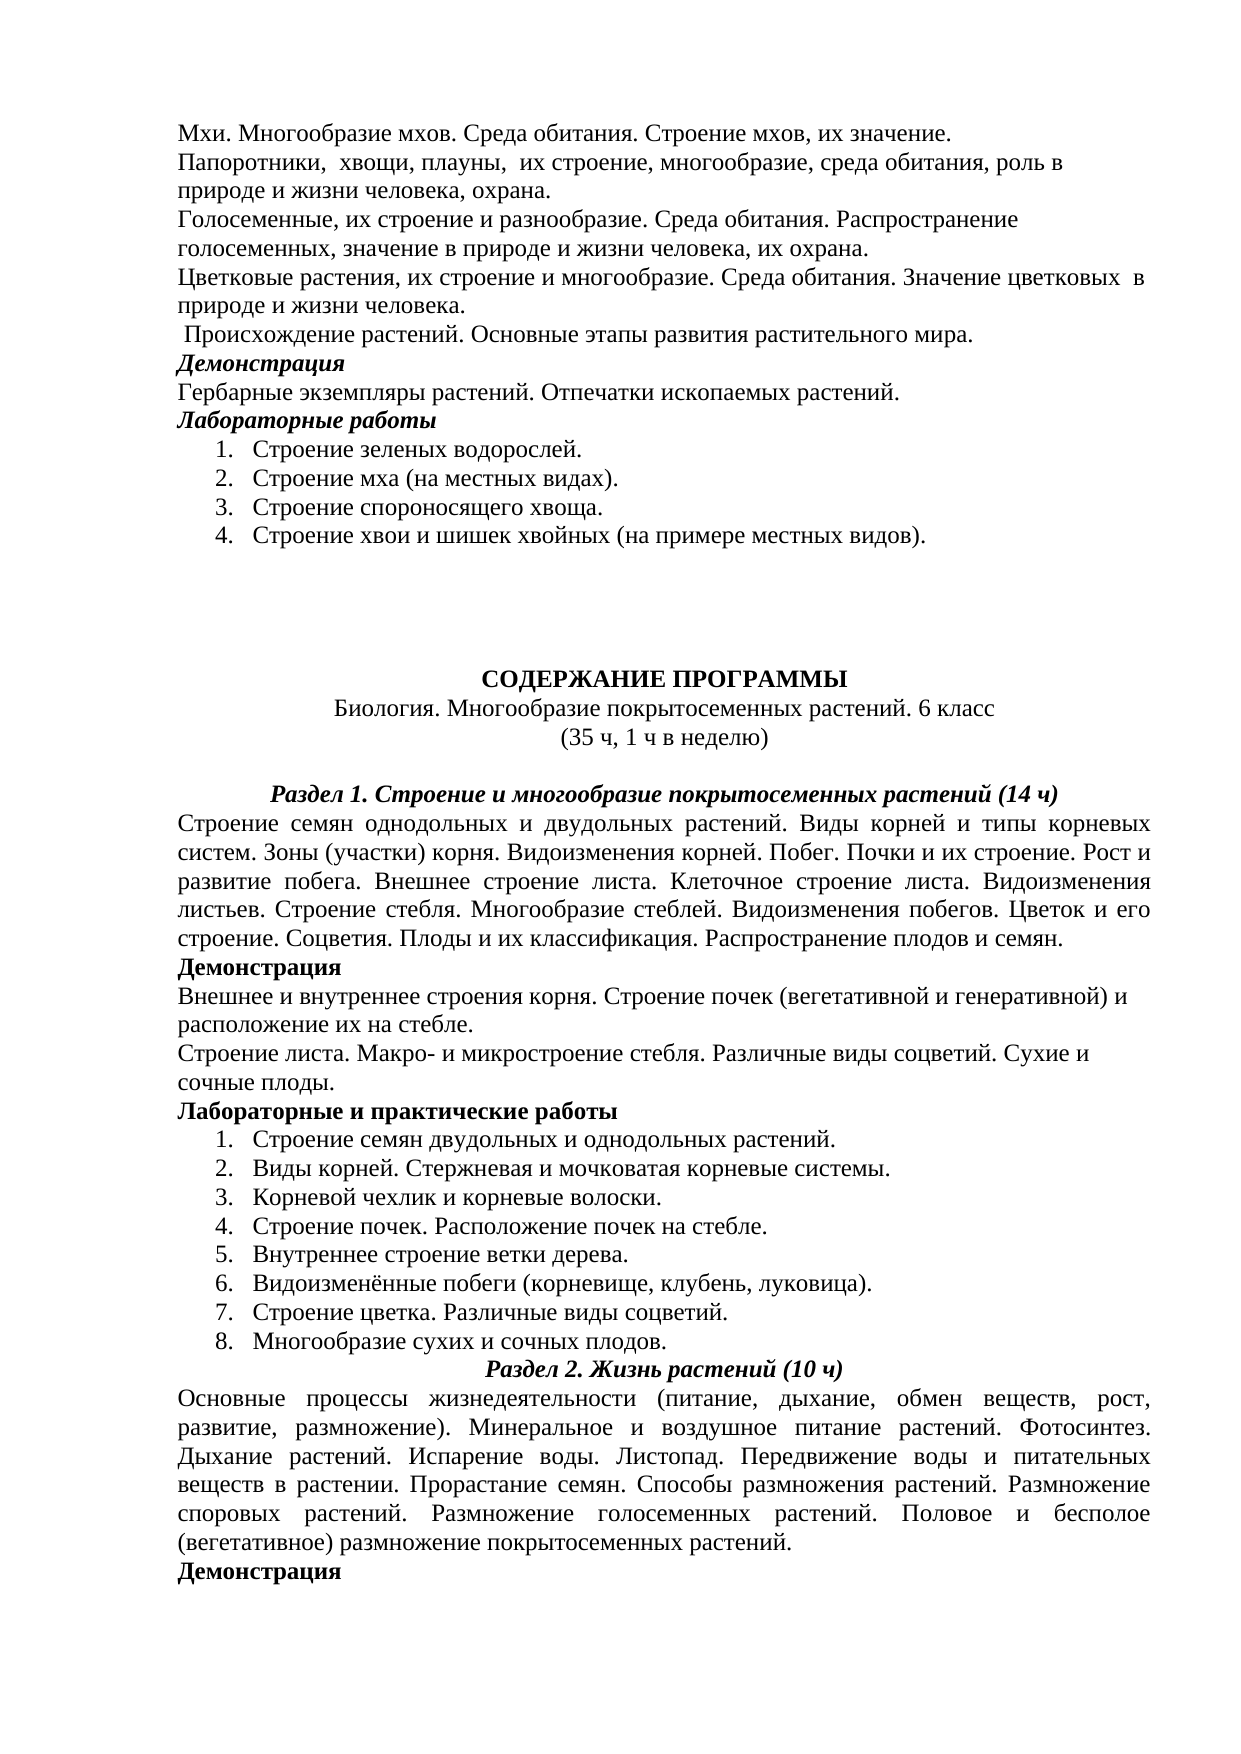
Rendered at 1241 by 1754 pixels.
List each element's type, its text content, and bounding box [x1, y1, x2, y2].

text Папоротники, хвощи, плауны, их строение, многообразие, среда обитания, роль в природе и жизни человека, охрана. [177, 147, 1152, 204]
list Строение зеленых водорослей. [215, 434, 1152, 463]
text Строение семян однодольных и двудольных растений. Виды корней и типы корневых систем. Зоны (участки) корня. Видоизменения корней. Побег. Почки и их строение. Рост и развитие побега. Внешнее строение листа. Клеточное строение листа. Видоизменения листьев. Строение стебля. Многообразие стеблей. Видоизменения побегов. Цветок и его строение. Соцветия. Плоды и их классификация. Распространение плодов и семян. [177, 808, 1152, 952]
text (35 ч, 1 ч в неделю) [177, 722, 1152, 751]
text Происхождение растений. Основные этапы развития растительного мира. [177, 319, 1152, 348]
text Лабораторные и практические работы [177, 1096, 1152, 1124]
text Голосеменные, их строение и разнообразие. Среда обитания. Распространение голосеменных, значение в природе и жизни человека, их охрана. [177, 204, 1152, 262]
text Мхи. Многообразие мхов. Среда обитания. Строение мхов, их значение. [177, 118, 1152, 147]
list Корневой чехлик и корневые волоски. [215, 1182, 1152, 1211]
list Виды корней. Стержневая и мочковатая корневые системы. [215, 1153, 1152, 1182]
text Цветковые растения, их строение и многообразие. Среда обитания. Значение цветковых в природе и жизни человека. [177, 262, 1152, 319]
text Демонстрация [177, 348, 1152, 377]
text Основные процессы жизнедеятельности (питание, дыхание, обмен веществ, рост, развитие, размножение). Минеральное и воздушное питание растений. Фотосинтез. Дыхание растений. Испарение воды. Листопад. Передвижение воды и питательных веществ в растении. Прорастание семян. Способы размножения растений. Размножение споровых растений. Размножение голосеменных растений. Половое и бесполое (вегетативное) размножение покрытосеменных растений. [177, 1383, 1152, 1556]
list Строение мха (на местных видах). [215, 463, 1152, 492]
text Гербарные экземпляры растений. Отпечатки ископаемых растений. [177, 377, 1152, 406]
text СОДЕРЖАНИЕ ПРОГРАММЫ [177, 664, 1152, 693]
list Строение хвои и шишек хвойных (на примере местных видов). [215, 521, 1152, 549]
list Строение цветка. Различные виды соцветий. [215, 1297, 1152, 1326]
text Раздел 2. Жизнь растений (10 ч) [177, 1354, 1152, 1383]
text Демонстрация [177, 1556, 1152, 1584]
text Строение листа. Макро- и микростроение стебля. Различные виды соцветий. Сухие и сочные плоды. [177, 1038, 1152, 1096]
list Строение спороносящего хвоща. [215, 492, 1152, 521]
text Демонстрация [177, 952, 1152, 981]
list Строение семян двудольных и однодольных растений. [215, 1124, 1152, 1153]
text Лабораторные работы [177, 406, 1152, 434]
list Внутреннее строение ветки дерева. [215, 1239, 1152, 1268]
text Внешнее и внутреннее строения корня. Строение почек (вегетативной и генеративной) и расположение их на стебле. [177, 981, 1152, 1038]
text Раздел 1. Строение и многообразие покрытосеменных растений (14 ч) [177, 779, 1152, 808]
list Строение почек. Расположение почек на стебле. [215, 1211, 1152, 1239]
text Биология. Многообразие покрытосеменных растений. 6 класс [177, 693, 1152, 722]
list Видоизменённые побеги (корневище, клубень, луковица). [215, 1268, 1152, 1297]
list Многообразие сухих и сочных плодов. [215, 1326, 1152, 1354]
